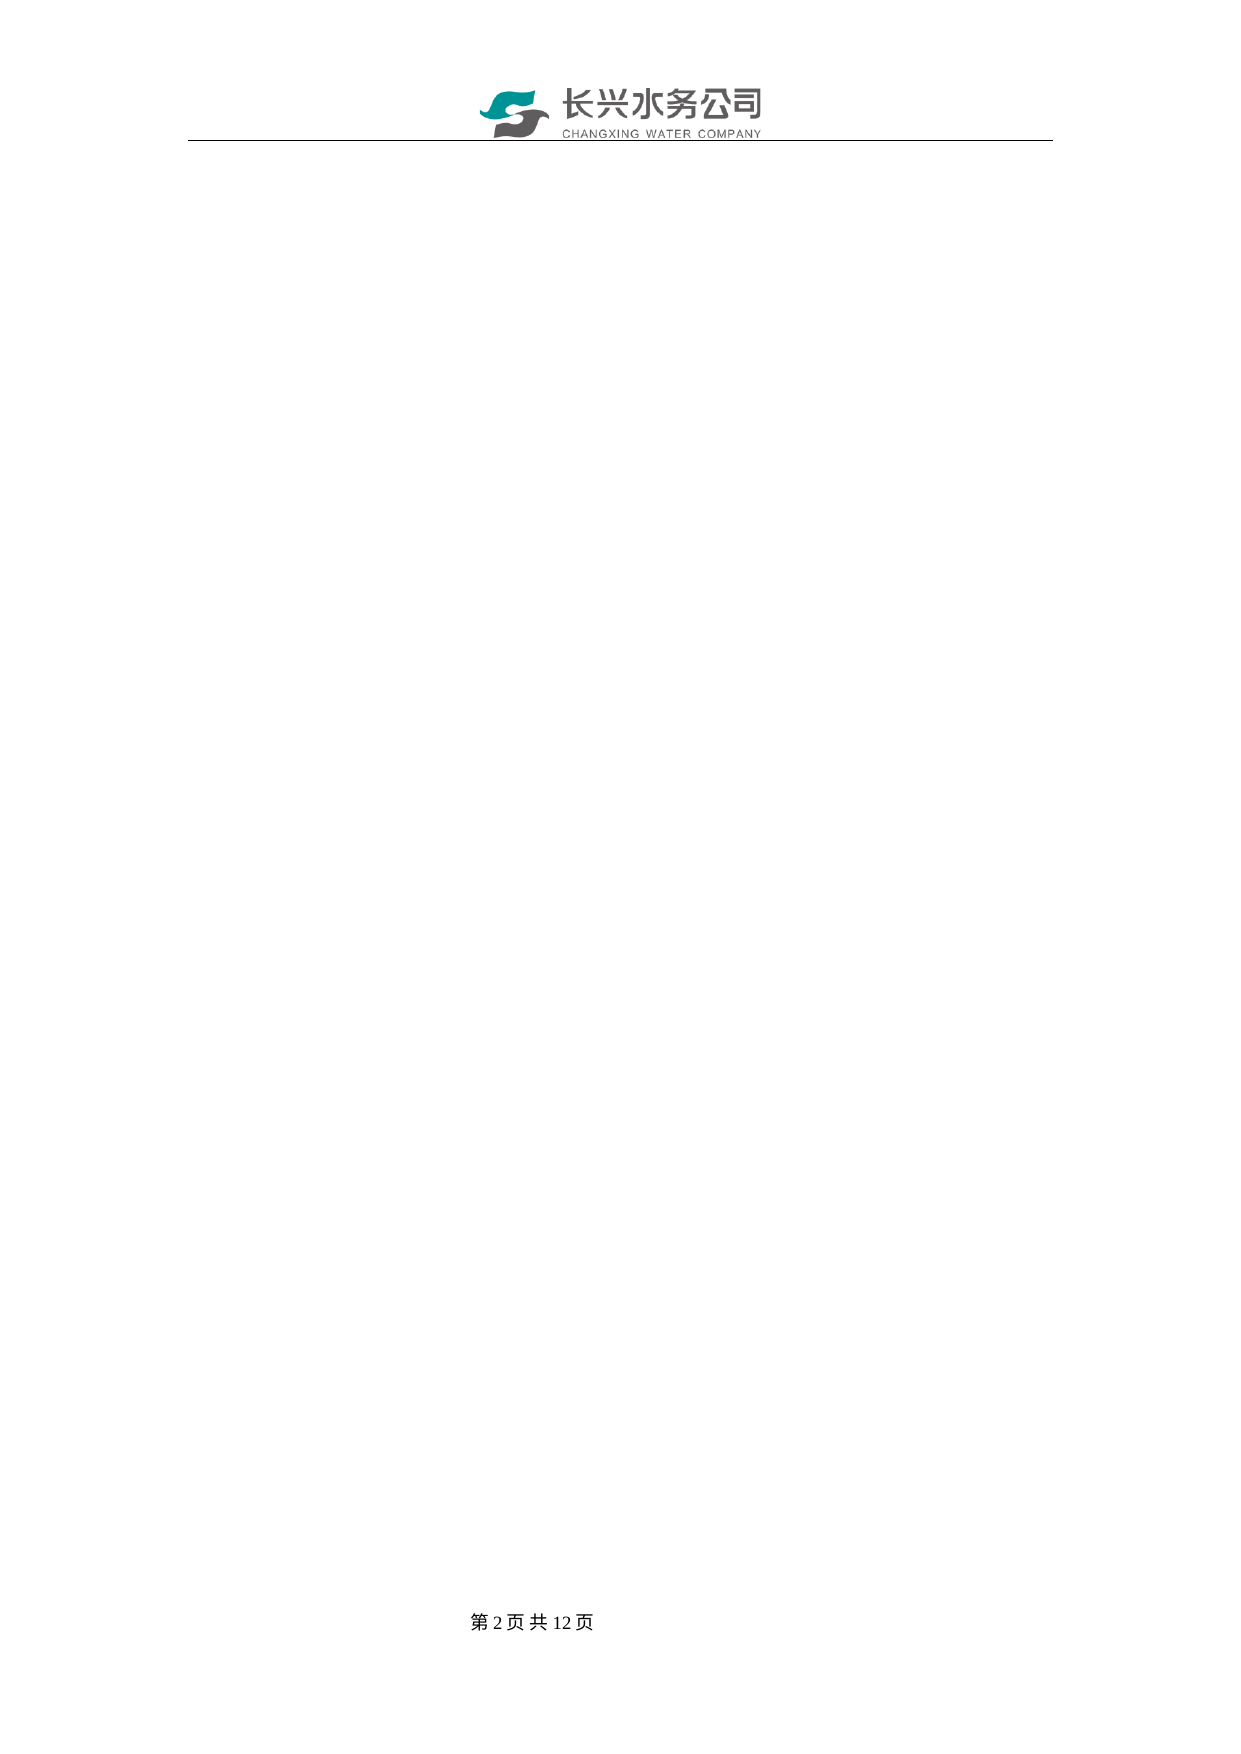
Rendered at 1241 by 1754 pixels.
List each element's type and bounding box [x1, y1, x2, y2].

picture [479, 88, 761, 138]
